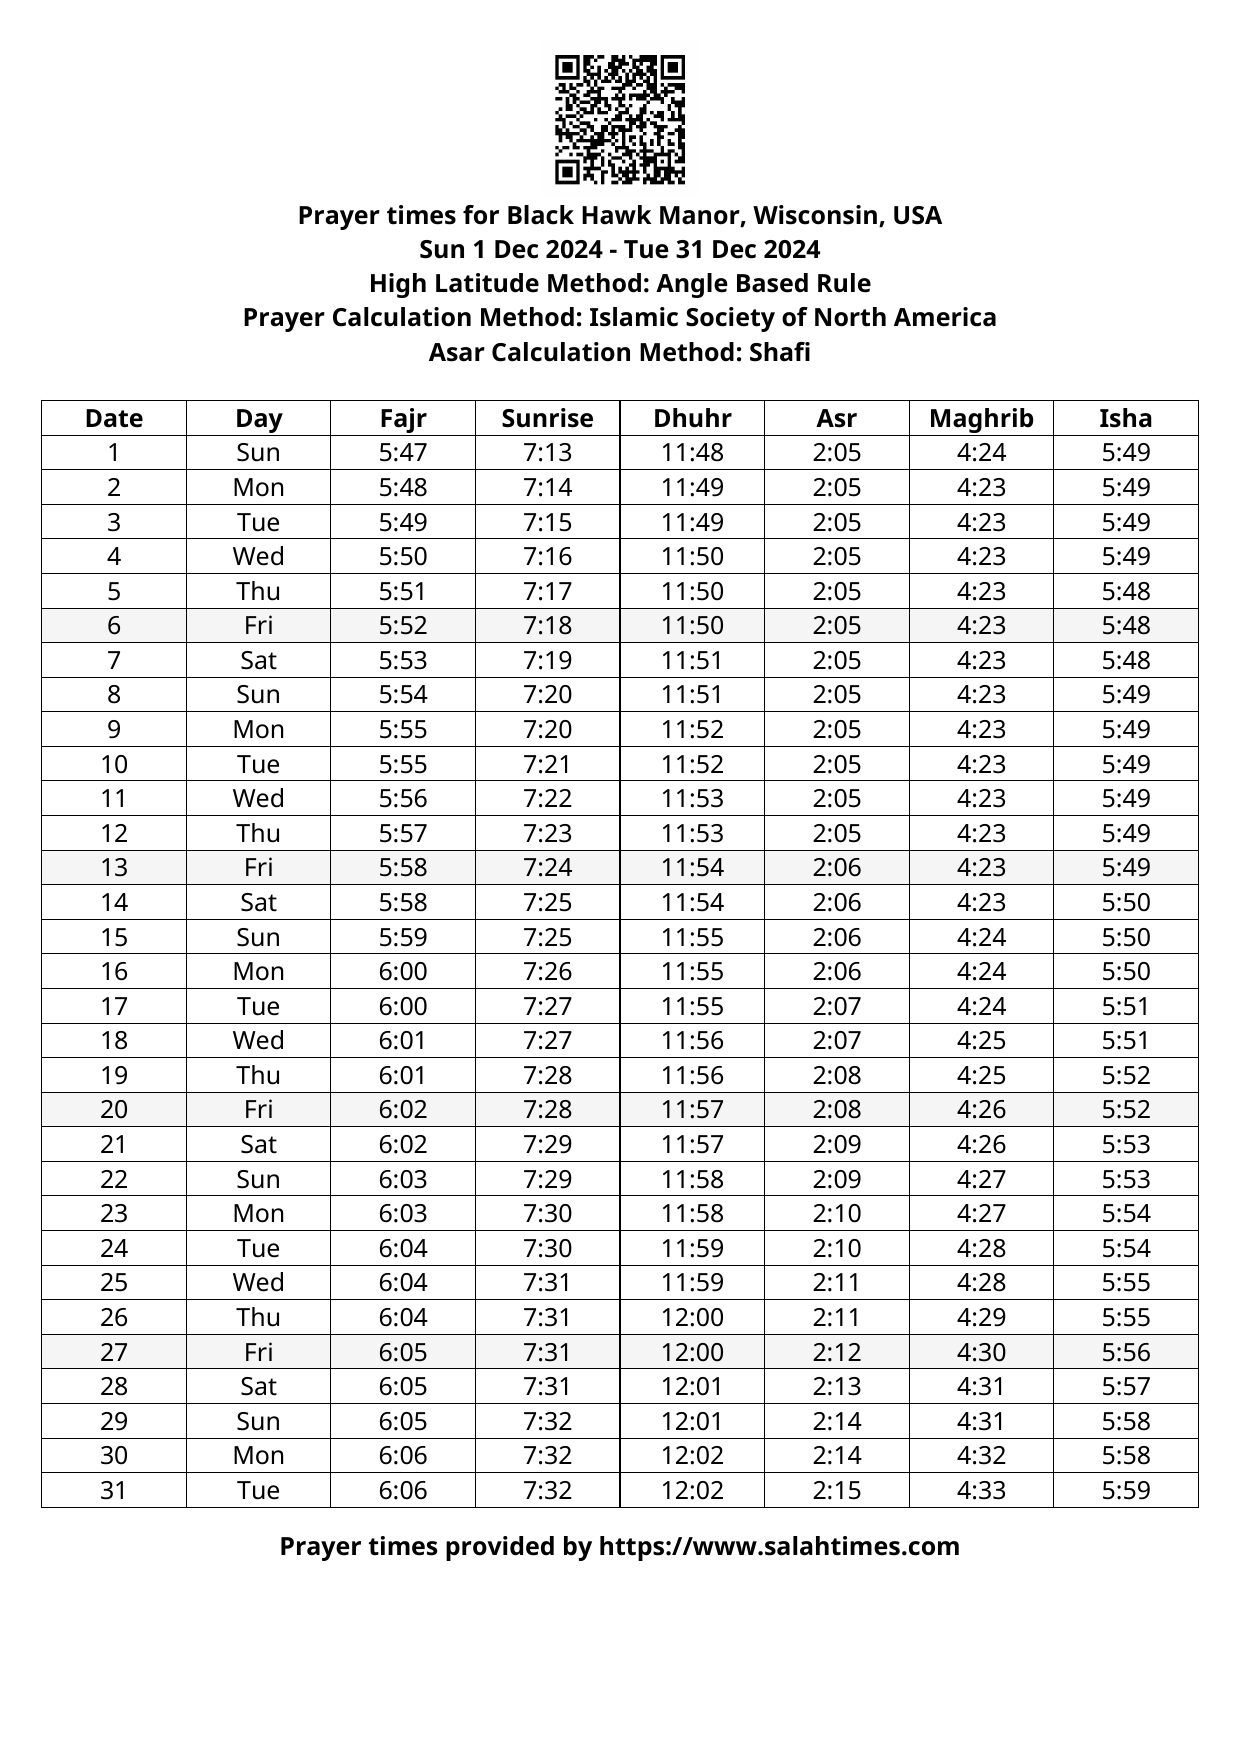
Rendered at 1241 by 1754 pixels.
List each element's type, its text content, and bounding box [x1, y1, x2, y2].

table_cell Sat [187, 885, 330, 919]
table_cell 2 [42, 470, 186, 504]
table_cell 6:06 [331, 1473, 475, 1507]
table_cell 7:15 [476, 505, 619, 538]
table_cell 4:32 [910, 1439, 1053, 1472]
picture [542, 41, 699, 198]
table_cell 2:09 [765, 1162, 909, 1195]
table_cell Mon [187, 712, 330, 746]
table_cell Wed [187, 1266, 330, 1299]
table_cell 7:32 [476, 1404, 619, 1437]
table_cell 5:51 [1054, 989, 1198, 1022]
table_cell 12:01 [621, 1369, 764, 1403]
table_cell Thu [187, 816, 330, 849]
table_cell 5:48 [1054, 643, 1198, 677]
table_cell 4:23 [910, 816, 1053, 849]
table_cell Fri [187, 1335, 330, 1368]
table_cell 2:15 [765, 1473, 909, 1507]
table_cell 7:31 [476, 1300, 619, 1334]
table_cell 6:02 [331, 1127, 475, 1161]
table_cell Thu [187, 1058, 330, 1092]
table_cell 2:14 [765, 1439, 909, 1472]
table_cell 2:08 [765, 1058, 909, 1092]
table_cell 4:25 [910, 1024, 1053, 1057]
table_cell 27 [42, 1335, 186, 1368]
table_cell 7:17 [476, 574, 619, 607]
table_cell 5:50 [1054, 954, 1198, 988]
table_cell 7:23 [476, 816, 619, 849]
table_cell 2:05 [765, 609, 909, 642]
table_cell 4:24 [910, 436, 1053, 469]
table_cell 5:57 [331, 816, 475, 849]
table_cell 4:23 [910, 712, 1053, 746]
table_cell Mon [187, 470, 330, 504]
table_cell 11:55 [621, 989, 764, 1022]
table_cell 5:49 [1054, 747, 1198, 780]
table_cell 11:52 [621, 747, 764, 780]
table_cell 11:50 [621, 609, 764, 642]
table_cell 2:11 [765, 1300, 909, 1334]
table_cell Sun [187, 1404, 330, 1437]
table_cell 7 [42, 643, 186, 677]
table_cell Fri [187, 1093, 330, 1126]
table_cell 5:50 [1054, 885, 1198, 919]
table_cell 10 [42, 747, 186, 780]
table_cell 11:59 [621, 1266, 764, 1299]
table_cell 5:59 [1054, 1473, 1198, 1507]
table_cell 2:10 [765, 1196, 909, 1230]
table_cell 4:27 [910, 1162, 1053, 1195]
table_cell 4:25 [910, 1058, 1053, 1092]
table_cell 4:33 [910, 1473, 1053, 1507]
table_header Day [187, 401, 330, 434]
table_cell Wed [187, 539, 330, 573]
table_cell 4:31 [910, 1404, 1053, 1437]
table_cell 7:16 [476, 539, 619, 573]
table_cell 11:54 [621, 885, 764, 919]
table_cell 7:19 [476, 643, 619, 677]
table_cell 26 [42, 1300, 186, 1334]
text Asar Calculation Method: Shafi [42, 334, 1198, 368]
table_cell 4:23 [910, 574, 1053, 607]
table_cell 11:59 [621, 1231, 764, 1264]
table_cell 4:28 [910, 1231, 1053, 1264]
table_cell 4:27 [910, 1196, 1053, 1230]
table_cell 2:05 [765, 505, 909, 538]
table_cell 15 [42, 920, 186, 953]
table_cell 7:24 [476, 851, 619, 884]
table_cell Sun [187, 436, 330, 469]
table_cell Sat [187, 1369, 330, 1403]
table_cell 11:56 [621, 1058, 764, 1092]
table_cell Fri [187, 851, 330, 884]
table_cell 4:23 [910, 609, 1053, 642]
table_cell 1 [42, 436, 186, 469]
table_cell 2:07 [765, 989, 909, 1022]
table_cell 7:20 [476, 678, 619, 711]
table_cell 5:48 [1054, 609, 1198, 642]
table_cell 6 [42, 609, 186, 642]
table_cell 11:55 [621, 954, 764, 988]
table_cell 5:52 [1054, 1093, 1198, 1126]
table_cell 4:24 [910, 954, 1053, 988]
table_cell 6:04 [331, 1231, 475, 1264]
table_cell 6:04 [331, 1266, 475, 1299]
table_cell 7:27 [476, 989, 619, 1022]
table_cell 4:23 [910, 539, 1053, 573]
table_cell 5:52 [331, 609, 475, 642]
table_cell 7:22 [476, 781, 619, 815]
table_cell 5:59 [331, 920, 475, 953]
table_cell 6:04 [331, 1300, 475, 1334]
table_cell 5:49 [1054, 505, 1198, 538]
table_cell 11:53 [621, 816, 764, 849]
table_cell 2:05 [765, 574, 909, 607]
table_cell 5:51 [331, 574, 475, 607]
table_cell 7:31 [476, 1266, 619, 1299]
table_cell 4:26 [910, 1127, 1053, 1161]
table_cell 2:14 [765, 1404, 909, 1437]
text Sun 1 Dec 2024 - Tue 31 Dec 2024 [42, 232, 1198, 266]
table_cell 7:20 [476, 712, 619, 746]
table_cell Wed [187, 1024, 330, 1057]
table_cell 9 [42, 712, 186, 746]
table_cell 7:31 [476, 1335, 619, 1368]
table_cell 3 [42, 505, 186, 538]
table_cell 5:48 [1054, 574, 1198, 607]
table_cell 14 [42, 885, 186, 919]
table_cell Tue [187, 747, 330, 780]
table_cell 5:50 [331, 539, 475, 573]
table_cell 7:13 [476, 436, 619, 469]
table_cell 5:54 [1054, 1231, 1198, 1264]
table_cell 11:51 [621, 643, 764, 677]
table_cell 7:30 [476, 1196, 619, 1230]
table_cell Sat [187, 1127, 330, 1161]
table_cell 7:18 [476, 609, 619, 642]
table_header Fajr [331, 401, 475, 434]
table_cell 29 [42, 1404, 186, 1437]
table_cell 4:30 [910, 1335, 1053, 1368]
table_cell 5:47 [331, 436, 475, 469]
table_cell 12:01 [621, 1404, 764, 1437]
table_cell 12:02 [621, 1439, 764, 1472]
table_cell Sun [187, 920, 330, 953]
table_cell 23 [42, 1196, 186, 1230]
table_cell 6:06 [331, 1439, 475, 1472]
table_cell 7:29 [476, 1127, 619, 1161]
table_header Dhuhr [621, 401, 764, 434]
table_cell Mon [187, 1196, 330, 1230]
table_cell 7:29 [476, 1162, 619, 1195]
table_cell 6:01 [331, 1024, 475, 1057]
table_cell 2:06 [765, 920, 909, 953]
table_cell Tue [187, 505, 330, 538]
table_cell 2:05 [765, 539, 909, 573]
table_cell 4:23 [910, 851, 1053, 884]
table_cell 11:51 [621, 678, 764, 711]
table_header Maghrib [910, 401, 1053, 434]
table_cell 2:11 [765, 1266, 909, 1299]
table_cell 2:05 [765, 678, 909, 711]
table_cell 11 [42, 781, 186, 815]
table_cell 5:54 [331, 678, 475, 711]
table_cell 5:53 [331, 643, 475, 677]
table_cell 7:14 [476, 470, 619, 504]
table_cell 11:57 [621, 1093, 764, 1126]
table_cell Thu [187, 1300, 330, 1334]
table_cell 4:24 [910, 920, 1053, 953]
table_cell 11:55 [621, 920, 764, 953]
table_cell 2:05 [765, 643, 909, 677]
table_cell 5:49 [1054, 539, 1198, 573]
table_cell 4:23 [910, 643, 1053, 677]
table_cell 7:28 [476, 1093, 619, 1126]
table_cell 28 [42, 1369, 186, 1403]
table_cell 11:58 [621, 1162, 764, 1195]
table_cell 25 [42, 1266, 186, 1299]
text Prayer times provided by https://www.salahtimes.com [42, 1528, 1198, 1563]
table_cell 2:13 [765, 1369, 909, 1403]
table_cell 6:05 [331, 1335, 475, 1368]
table_cell 7:32 [476, 1439, 619, 1472]
table_cell 4:29 [910, 1300, 1053, 1334]
table_cell 6:05 [331, 1404, 475, 1437]
table_cell 7:26 [476, 954, 619, 988]
table_cell 5:48 [331, 470, 475, 504]
table_cell 5:49 [1054, 712, 1198, 746]
table_cell 5 [42, 574, 186, 607]
table_cell Mon [187, 954, 330, 988]
table_cell 7:30 [476, 1231, 619, 1264]
table_cell 7:25 [476, 885, 619, 919]
table_cell 11:49 [621, 470, 764, 504]
table_cell 11:54 [621, 851, 764, 884]
table_cell 7:28 [476, 1058, 619, 1092]
table_header Sunrise [476, 401, 619, 434]
table_cell 7:25 [476, 920, 619, 953]
table_cell Sat [187, 643, 330, 677]
table_cell 6:02 [331, 1093, 475, 1126]
table_cell 6:03 [331, 1196, 475, 1230]
table_cell 30 [42, 1439, 186, 1472]
table_cell 17 [42, 989, 186, 1022]
table_cell Wed [187, 781, 330, 815]
table_cell 21 [42, 1127, 186, 1161]
table_cell 5:53 [1054, 1162, 1198, 1195]
table_cell 5:49 [1054, 436, 1198, 469]
table_cell 4:24 [910, 989, 1053, 1022]
table_cell 5:49 [331, 505, 475, 538]
table_cell 5:49 [1054, 678, 1198, 711]
table_cell Thu [187, 574, 330, 607]
table_cell 7:31 [476, 1369, 619, 1403]
table_cell 6:00 [331, 989, 475, 1022]
table_cell 12:00 [621, 1300, 764, 1334]
table_cell 2:05 [765, 747, 909, 780]
table_cell 5:55 [331, 747, 475, 780]
table_cell 2:06 [765, 885, 909, 919]
table_cell 11:52 [621, 712, 764, 746]
table_cell 4:26 [910, 1093, 1053, 1126]
table_cell Fri [187, 609, 330, 642]
table_cell 22 [42, 1162, 186, 1195]
table_cell 4:23 [910, 747, 1053, 780]
table_cell 11:48 [621, 436, 764, 469]
table_cell 6:05 [331, 1369, 475, 1403]
table_cell 6:03 [331, 1162, 475, 1195]
table_cell 20 [42, 1093, 186, 1126]
table_cell 7:27 [476, 1024, 619, 1057]
table_cell 5:58 [1054, 1439, 1198, 1472]
table_cell 4:31 [910, 1369, 1053, 1403]
text Prayer Calculation Method: Islamic Society of North America [42, 300, 1198, 334]
table_cell 4:28 [910, 1266, 1053, 1299]
table_header Date [42, 401, 186, 434]
table_cell Tue [187, 989, 330, 1022]
table_cell 6:01 [331, 1058, 475, 1092]
table_cell 13 [42, 851, 186, 884]
table_cell 2:05 [765, 781, 909, 815]
table_cell 4:23 [910, 781, 1053, 815]
table_cell 4:23 [910, 505, 1053, 538]
text High Latitude Method: Angle Based Rule [42, 266, 1198, 300]
table_cell 5:56 [1054, 1335, 1198, 1368]
table_cell 12:02 [621, 1473, 764, 1507]
table_cell 4:23 [910, 678, 1053, 711]
table_cell 2:07 [765, 1024, 909, 1057]
table_cell 4:23 [910, 470, 1053, 504]
table_cell 2:06 [765, 851, 909, 884]
table_cell 16 [42, 954, 186, 988]
table_cell 31 [42, 1473, 186, 1507]
table_cell 5:58 [331, 885, 475, 919]
table_cell 2:10 [765, 1231, 909, 1264]
table_cell 5:52 [1054, 1058, 1198, 1092]
table_cell 5:55 [1054, 1300, 1198, 1334]
table_cell 5:57 [1054, 1369, 1198, 1403]
table_cell Sun [187, 1162, 330, 1195]
table_cell 5:51 [1054, 1024, 1198, 1057]
table_cell 2:09 [765, 1127, 909, 1161]
table_cell 5:49 [1054, 781, 1198, 815]
text Prayer times for Black Hawk Manor, Wisconsin, USA [42, 198, 1198, 232]
table_cell 11:49 [621, 505, 764, 538]
table_cell 11:56 [621, 1024, 764, 1057]
table_cell 8 [42, 678, 186, 711]
table_cell Mon [187, 1439, 330, 1472]
table_cell 12 [42, 816, 186, 849]
table_cell 5:58 [1054, 1404, 1198, 1437]
table_cell 5:55 [1054, 1266, 1198, 1299]
table_cell 2:05 [765, 712, 909, 746]
table_cell 4 [42, 539, 186, 573]
table_cell 5:56 [331, 781, 475, 815]
table_cell 5:49 [1054, 470, 1198, 504]
table_cell 12:00 [621, 1335, 764, 1368]
table_cell 7:32 [476, 1473, 619, 1507]
table_cell 11:50 [621, 574, 764, 607]
table_cell 11:50 [621, 539, 764, 573]
table_cell 11:57 [621, 1127, 764, 1161]
table_cell 2:12 [765, 1335, 909, 1368]
table_cell 24 [42, 1231, 186, 1264]
table_cell 2:05 [765, 816, 909, 849]
table_cell 2:05 [765, 470, 909, 504]
table_cell 5:49 [1054, 816, 1198, 849]
table_cell Tue [187, 1231, 330, 1264]
table_cell 2:05 [765, 436, 909, 469]
table_cell 2:06 [765, 954, 909, 988]
table_cell 19 [42, 1058, 186, 1092]
table_cell 5:53 [1054, 1127, 1198, 1161]
table_cell 5:55 [331, 712, 475, 746]
table_cell Tue [187, 1473, 330, 1507]
table_cell 11:58 [621, 1196, 764, 1230]
table_cell Sun [187, 678, 330, 711]
table_cell 11:53 [621, 781, 764, 815]
table_cell 2:08 [765, 1093, 909, 1126]
table_cell 4:23 [910, 885, 1053, 919]
table_cell 6:00 [331, 954, 475, 988]
table_cell 5:50 [1054, 920, 1198, 953]
table_cell 7:21 [476, 747, 619, 780]
table_cell 5:58 [331, 851, 475, 884]
table_header Asr [765, 401, 909, 434]
table_cell 5:49 [1054, 851, 1198, 884]
table_header Isha [1054, 401, 1198, 434]
table_cell 18 [42, 1024, 186, 1057]
table_cell 5:54 [1054, 1196, 1198, 1230]
